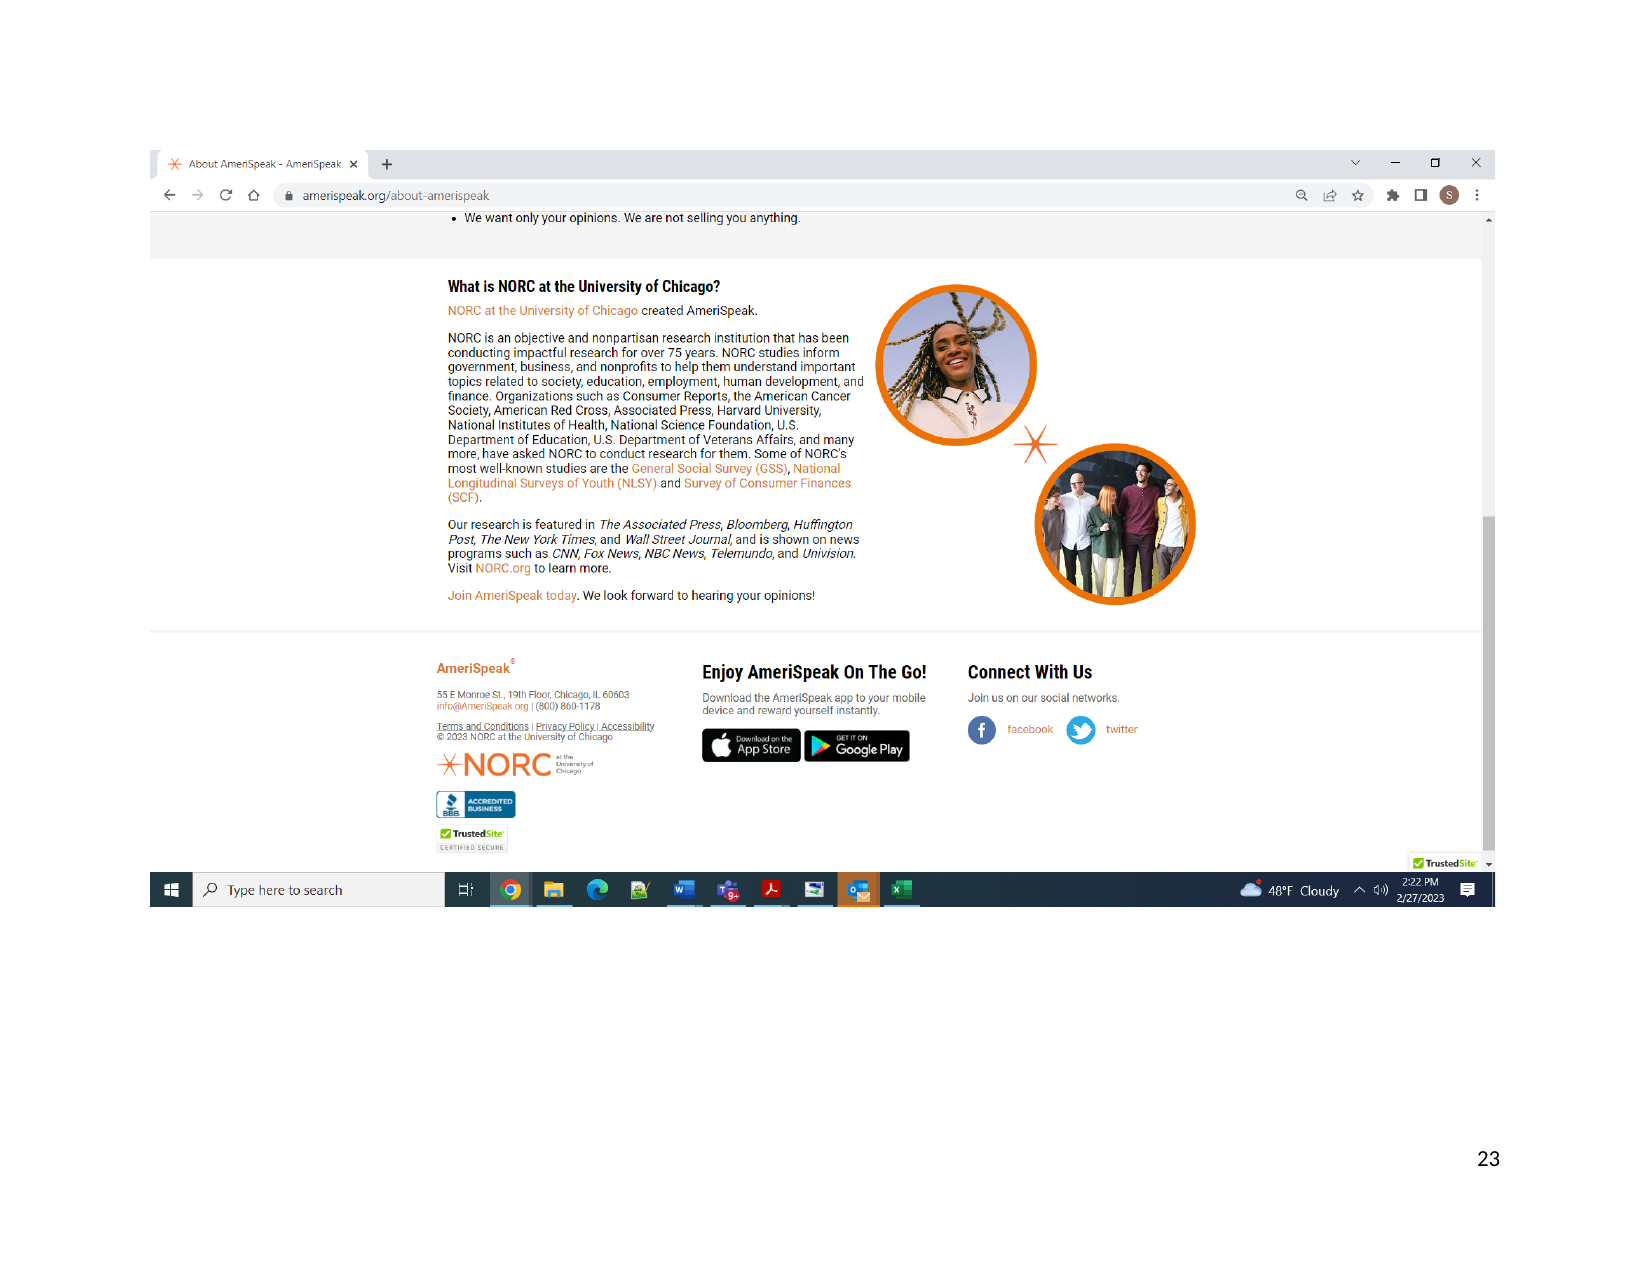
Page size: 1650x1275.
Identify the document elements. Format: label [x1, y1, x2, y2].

picture [150, 150, 1496, 907]
